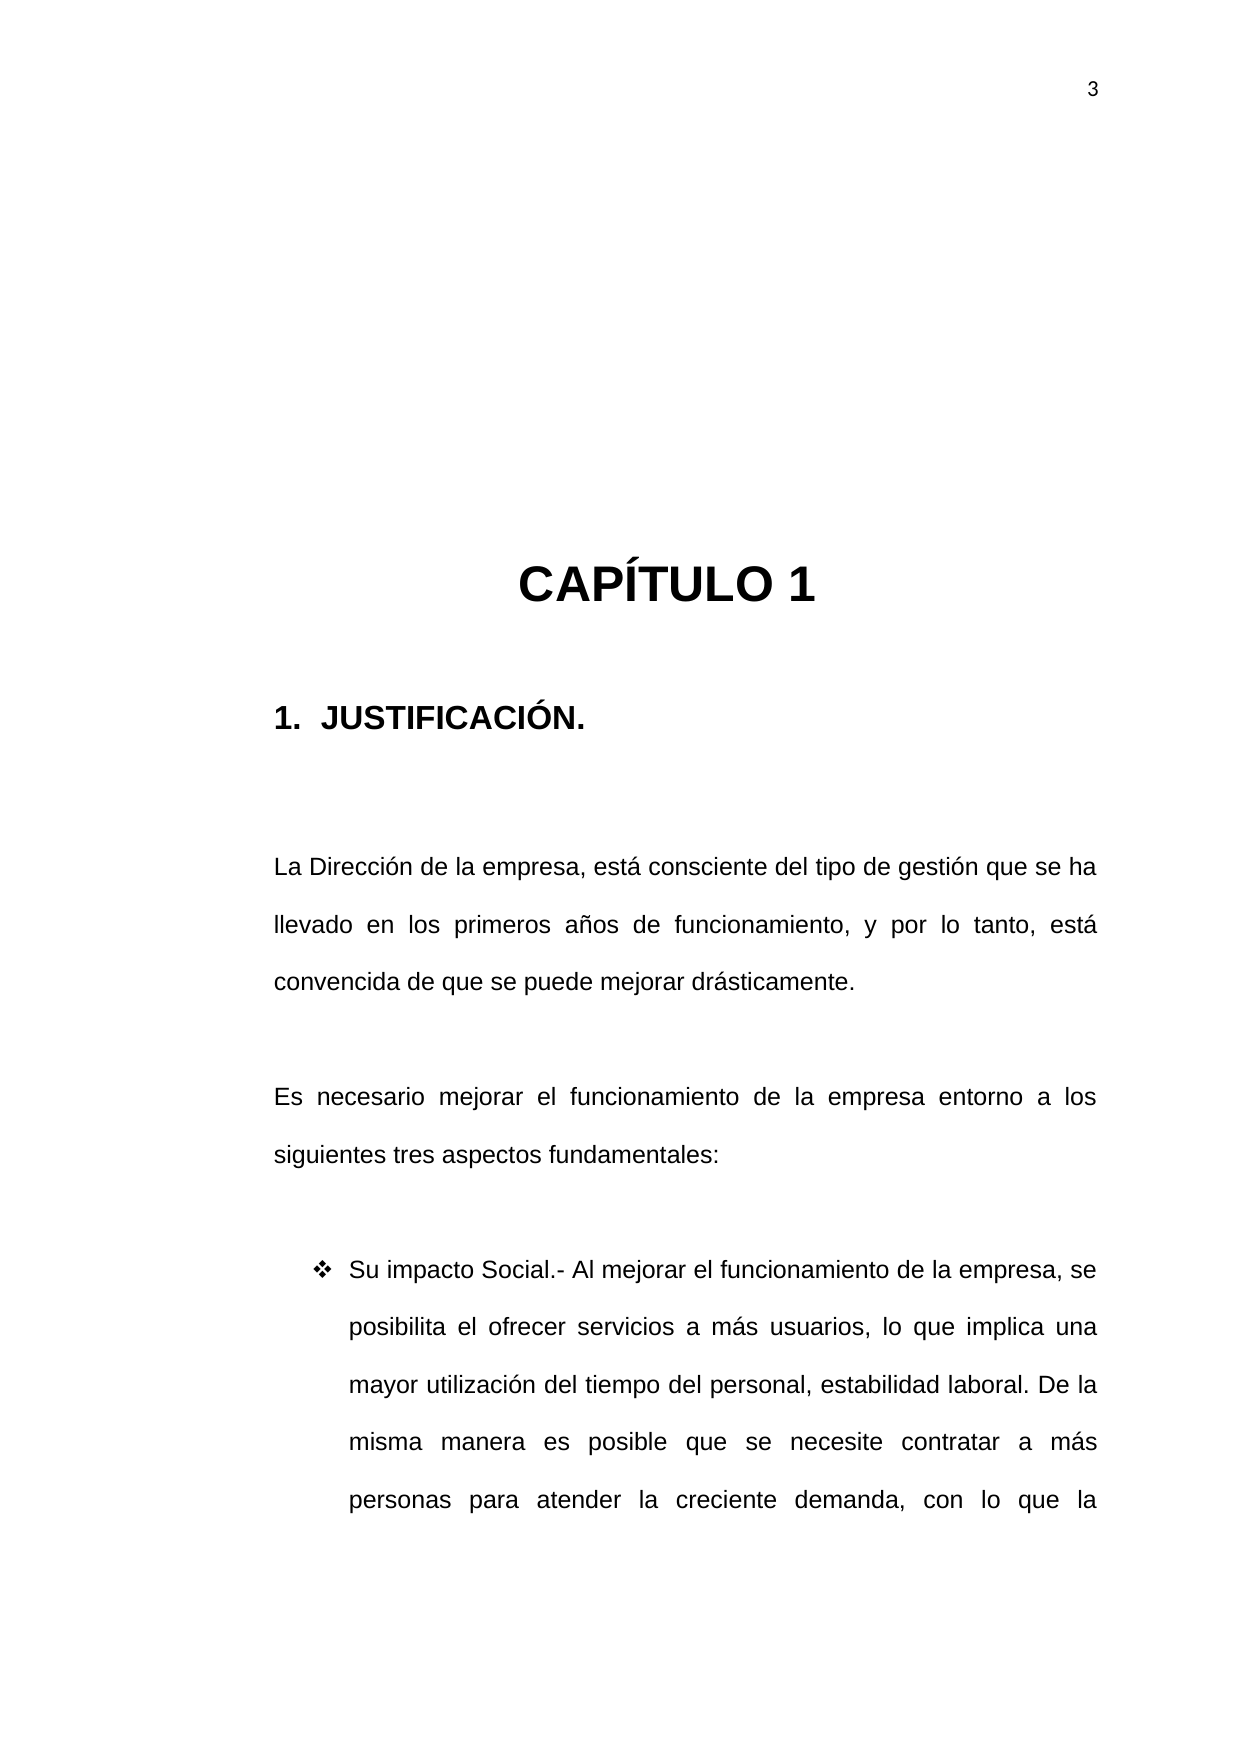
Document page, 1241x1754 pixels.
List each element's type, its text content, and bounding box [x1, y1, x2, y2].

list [311, 1254, 1098, 1513]
text CAPÍTULO 1 [236, 554, 1098, 612]
list JUSTIFICACIÓN. [274, 698, 1098, 737]
text La Dirección de la empresa, está consciente del tipo de gestión que se ha llevado en los primeros años de funcionamiento, y por lo tanto, está convencida de que se puede mejorar drásticamente. [274, 852, 1098, 996]
text Es necesario mejorar el funcionamiento de la empresa entorno a los siguientes tres aspectos fundamentales: [274, 1082, 1098, 1168]
